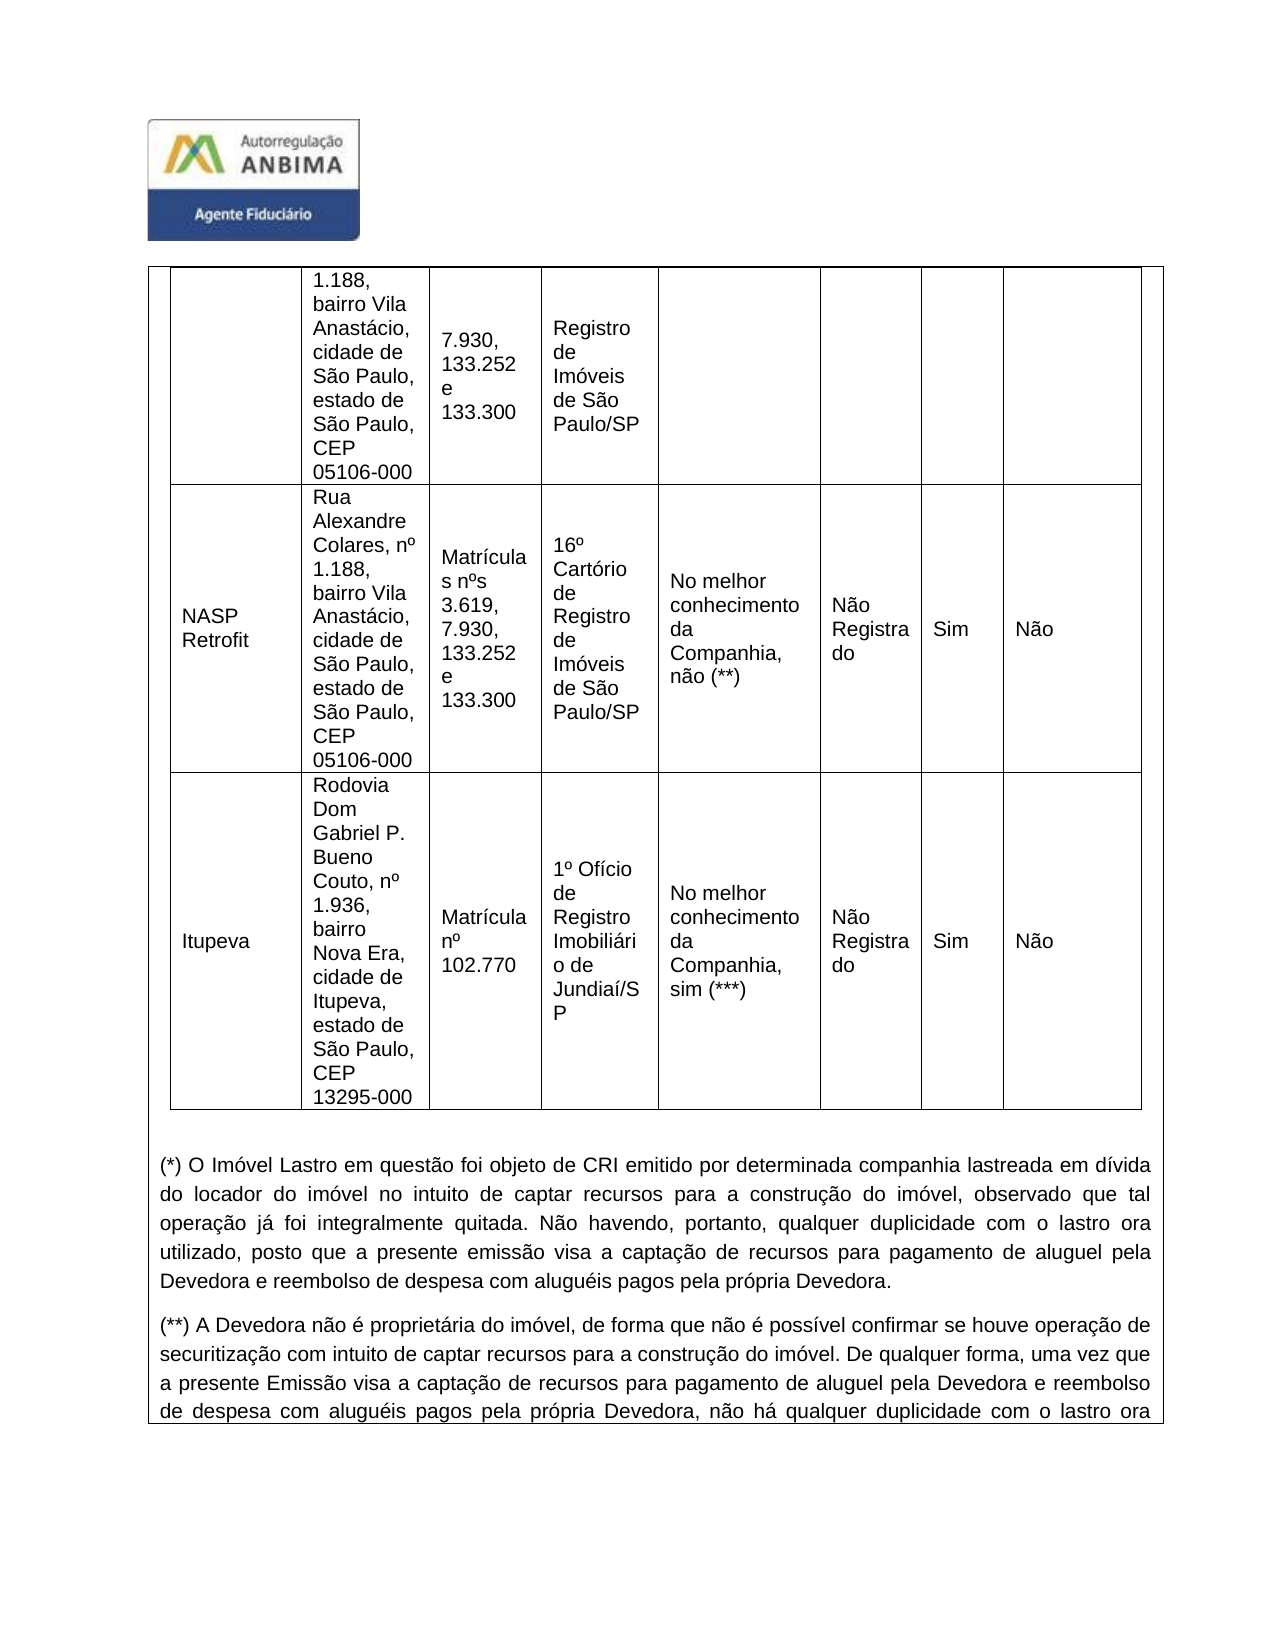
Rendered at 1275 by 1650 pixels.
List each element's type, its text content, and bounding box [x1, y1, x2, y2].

picture [147, 119, 360, 241]
